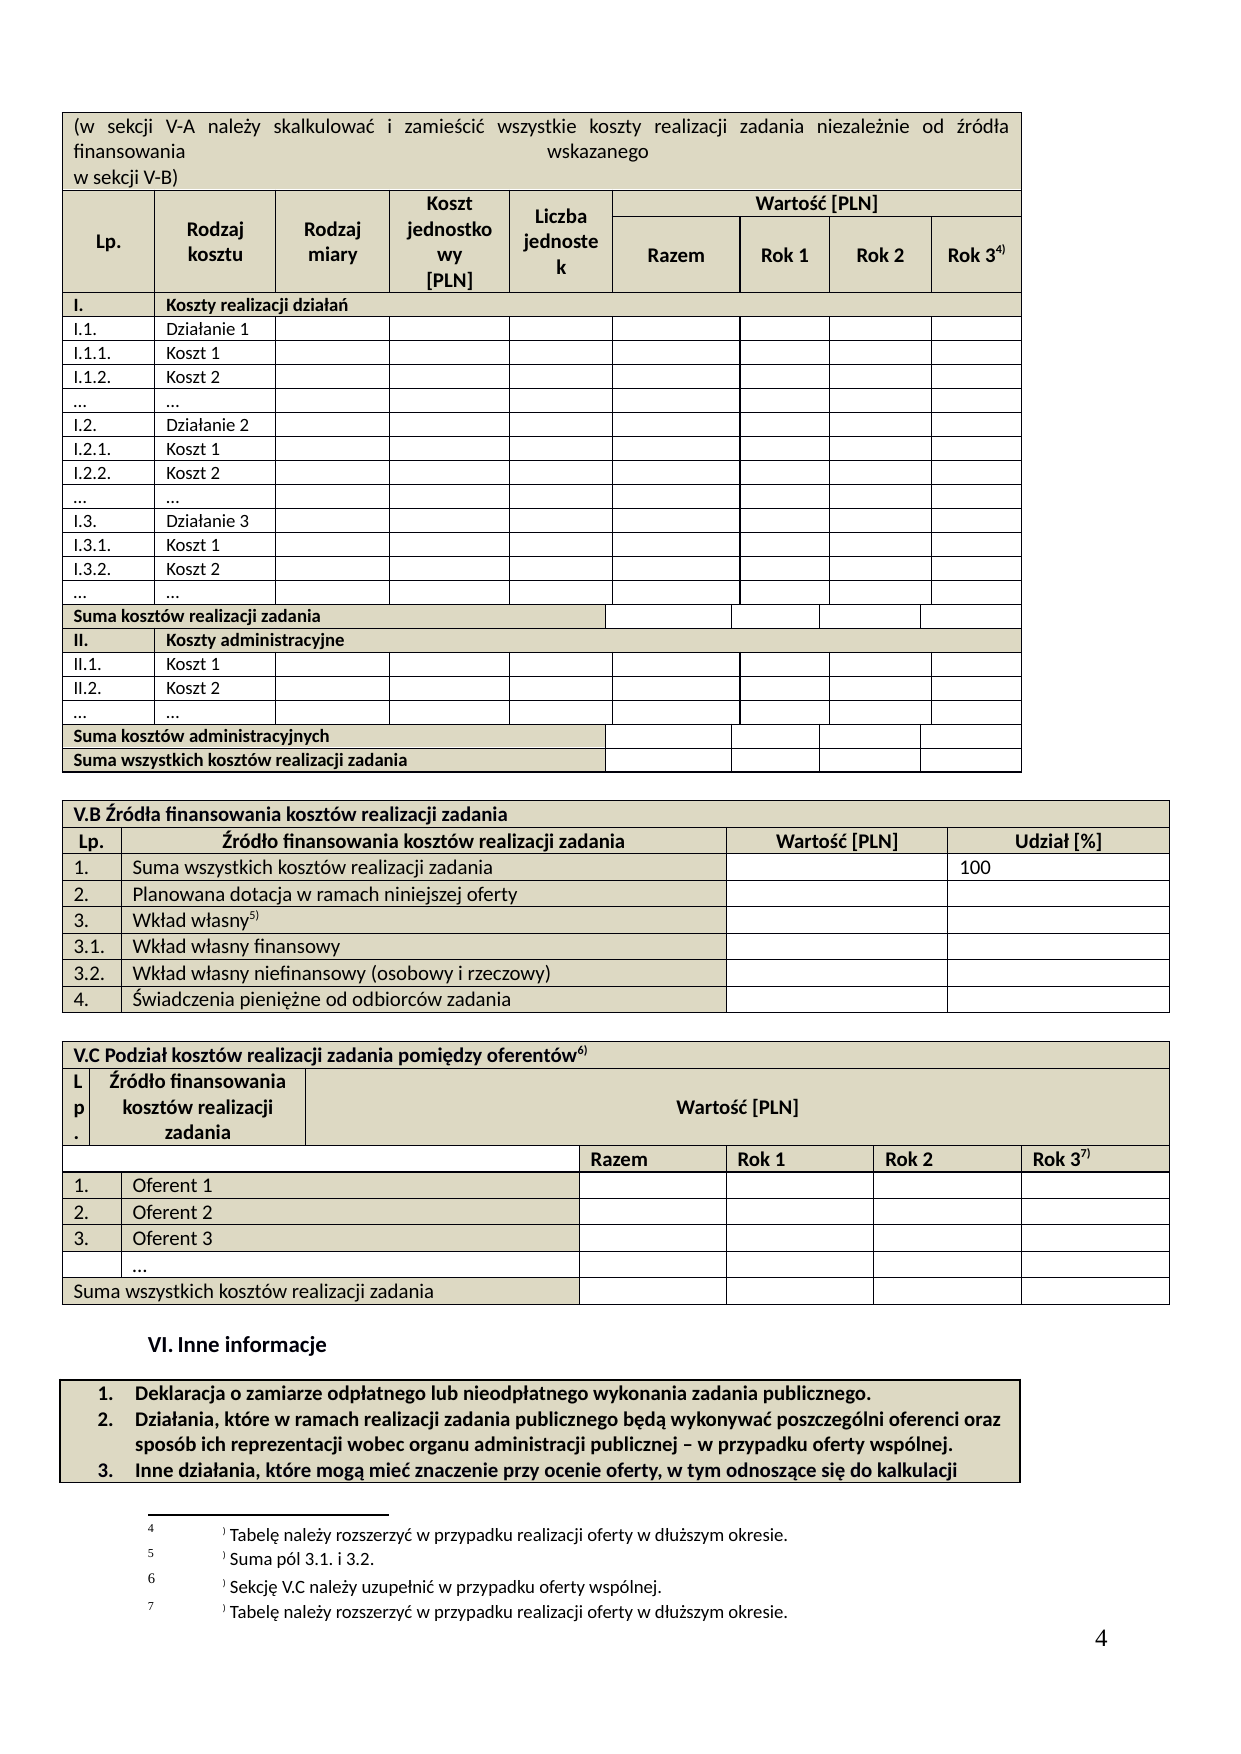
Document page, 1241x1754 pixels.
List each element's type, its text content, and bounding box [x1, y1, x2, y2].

table_cell Koszt 1 [155, 653, 275, 676]
table_cell Koszt 2 [155, 365, 275, 388]
table_cell [510, 581, 612, 604]
table_cell [276, 509, 389, 532]
table_cell … [63, 485, 154, 508]
table_cell Świadczenia pieniężne od odbiorców zadania [122, 987, 726, 1012]
table_cell [932, 653, 1021, 676]
table_cell [1022, 1199, 1169, 1224]
table_cell [510, 485, 612, 508]
table_cell Oferent 1 [122, 1173, 579, 1198]
table_cell [390, 413, 509, 436]
table_cell [741, 557, 829, 580]
table_cell [948, 934, 1169, 959]
table_cell [727, 854, 947, 880]
table_cell Rodzaj miary [276, 191, 389, 292]
table_cell Źródło finansowania kosztów realizacji zadania [90, 1069, 305, 1145]
table_cell [63, 1146, 579, 1171]
table_cell [932, 485, 1021, 508]
table_cell I.1. [63, 317, 154, 340]
table_cell [510, 461, 612, 484]
table_cell [741, 677, 829, 699]
table_cell [510, 653, 612, 676]
table_cell Liczba jednostek [510, 191, 612, 292]
table_cell Koszty administracyjne [155, 629, 1021, 652]
table_cell [613, 533, 739, 556]
table_cell [276, 701, 389, 723]
table_cell Oferent 2 [122, 1199, 579, 1224]
table_cell I.3. [63, 509, 154, 532]
table_cell Razem [613, 217, 739, 292]
table_cell [727, 907, 947, 933]
table_header V.C Podział kosztów realizacji zadania pomiędzy oferentów) [63, 1042, 1169, 1068]
table_cell Działanie 3 [155, 509, 275, 532]
table_cell [510, 509, 612, 532]
table_cell [874, 1173, 1021, 1198]
table_cell 3. [63, 1225, 121, 1251]
table_cell [390, 509, 509, 532]
table_cell [921, 725, 1021, 747]
table_cell [510, 389, 612, 412]
table_cell Koszt 1 [155, 437, 275, 460]
table_cell [932, 533, 1021, 556]
table_cell Wkład własny) [122, 907, 726, 933]
table_cell [830, 389, 931, 412]
table_cell 1. [63, 854, 121, 880]
table_cell [741, 581, 829, 604]
table_cell [820, 605, 920, 628]
table_cell [276, 389, 389, 412]
table_cell [874, 1199, 1021, 1224]
table_cell [276, 485, 389, 508]
table_cell 2. [63, 881, 121, 906]
table_cell [276, 677, 389, 699]
table_cell Suma kosztów administracyjnych [63, 725, 605, 747]
table_cell [932, 437, 1021, 460]
table_cell Suma kosztów realizacji zadania [63, 605, 605, 628]
table_cell [613, 581, 739, 604]
table_cell [727, 1173, 873, 1198]
table_cell [732, 605, 819, 628]
table_cell … [155, 701, 275, 723]
text VI. Inne informacje [148, 1330, 1107, 1358]
table_cell I.2. [63, 413, 154, 436]
table_cell Wkład własny finansowy [122, 934, 726, 959]
table_cell [510, 533, 612, 556]
table_cell [727, 987, 947, 1012]
table_cell [830, 413, 931, 436]
table_cell [613, 341, 739, 364]
table_cell Koszt 2 [155, 557, 275, 580]
table_cell Rodzaj kosztu [155, 191, 275, 292]
table_cell 4. [63, 987, 121, 1012]
table_cell Koszty realizacji działań [155, 293, 1021, 316]
table_cell [741, 317, 829, 340]
table_cell [921, 605, 1021, 628]
table_cell [932, 317, 1021, 340]
table_cell 2. [63, 1199, 121, 1224]
table_cell [613, 461, 739, 484]
table_cell [830, 653, 931, 676]
table_cell Działanie 1 [155, 317, 275, 340]
table_cell [276, 557, 389, 580]
table_cell 3.1. [63, 934, 121, 959]
table_cell [741, 413, 829, 436]
table_cell [390, 389, 509, 412]
table_cell [510, 413, 612, 436]
table_cell [510, 437, 612, 460]
table_cell Wartość [PLN] [613, 191, 1021, 216]
table_cell [932, 365, 1021, 388]
table_cell [1022, 1252, 1169, 1277]
table_cell Koszt 1 [155, 533, 275, 556]
table_cell [390, 677, 509, 699]
table_cell [874, 1225, 1021, 1251]
table_cell [741, 509, 829, 532]
table_cell [820, 725, 920, 747]
table_cell [948, 881, 1169, 906]
table_cell [606, 749, 731, 771]
table_cell [727, 1199, 873, 1224]
table_cell [727, 1225, 873, 1251]
table_cell [932, 389, 1021, 412]
table_cell … [155, 581, 275, 604]
table_cell [830, 437, 931, 460]
table_cell I.3.2. [63, 557, 154, 580]
table_cell … [63, 389, 154, 412]
table_cell [613, 437, 739, 460]
table_cell Źródło finansowania kosztów realizacji zadania [122, 828, 726, 853]
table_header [61, 1381, 1019, 1482]
table_cell [830, 701, 931, 723]
table_cell [732, 725, 819, 747]
table_cell [921, 749, 1021, 771]
table_cell [830, 485, 931, 508]
table_cell I. [63, 293, 154, 316]
table_cell Razem [580, 1146, 726, 1171]
table_cell Udział [%] [948, 828, 1169, 853]
table_cell [741, 461, 829, 484]
table_cell [613, 485, 739, 508]
table_cell [741, 533, 829, 556]
table_cell [580, 1225, 726, 1251]
table_cell 1. [63, 1173, 121, 1198]
table_cell [948, 987, 1169, 1012]
table_cell … [63, 701, 154, 723]
table_cell [63, 1252, 121, 1277]
table_cell [1022, 1278, 1169, 1304]
table_cell [830, 461, 931, 484]
table_cell [276, 413, 389, 436]
table_cell Rok 1 [727, 1146, 873, 1171]
table_cell [741, 701, 829, 723]
table_cell Wartość [PLN] [306, 1069, 1169, 1145]
table_cell [932, 701, 1021, 723]
table_cell 3. [63, 907, 121, 933]
table_cell [390, 533, 509, 556]
table_cell [580, 1199, 726, 1224]
table_cell [932, 509, 1021, 532]
table_cell [613, 557, 739, 580]
table_cell [613, 653, 739, 676]
table_cell [580, 1173, 726, 1198]
table_cell [874, 1278, 1021, 1304]
table_cell [732, 749, 819, 771]
table_cell [510, 677, 612, 699]
table_cell Koszt 2 [155, 461, 275, 484]
table_cell Lp. [63, 1069, 89, 1145]
table_cell [741, 389, 829, 412]
table_cell I.2.2. [63, 461, 154, 484]
table_cell [276, 437, 389, 460]
table_cell Koszt 1 [155, 341, 275, 364]
table_cell [830, 317, 931, 340]
table_cell Suma wszystkich kosztów realizacji zadania [63, 1278, 579, 1304]
table_cell [276, 365, 389, 388]
table_cell … [155, 389, 275, 412]
table_cell Lp. [63, 828, 121, 853]
table_cell [830, 581, 931, 604]
table_cell [830, 533, 931, 556]
table_cell [1022, 1225, 1169, 1251]
table_cell II.1. [63, 653, 154, 676]
table_cell Wartość [PLN] [727, 828, 947, 853]
table_cell [606, 725, 731, 747]
table_cell [741, 653, 829, 676]
table_cell … [122, 1252, 579, 1277]
table_cell [613, 389, 739, 412]
table_cell [1022, 1173, 1169, 1198]
table_cell [830, 509, 931, 532]
table_cell [741, 437, 829, 460]
table_cell [390, 365, 509, 388]
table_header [63, 113, 1021, 189]
table_cell I.2.1. [63, 437, 154, 460]
table_cell Koszt jednostkowy [PLN] [390, 191, 509, 292]
table_cell [613, 509, 739, 532]
table_cell Rok 3) [932, 217, 1021, 292]
table_cell Działanie 2 [155, 413, 275, 436]
table_cell [830, 365, 931, 388]
table_cell I.1.2. [63, 365, 154, 388]
table_cell [932, 581, 1021, 604]
table_cell Suma wszystkich kosztów realizacji zadania [122, 854, 726, 880]
table_cell [932, 461, 1021, 484]
table_cell [390, 557, 509, 580]
table_cell [932, 341, 1021, 364]
table_cell [613, 365, 739, 388]
table_cell Planowana dotacja w ramach niniejszej oferty [122, 881, 726, 906]
table_cell [276, 461, 389, 484]
table_cell [948, 960, 1169, 986]
table_cell 3.2. [63, 960, 121, 986]
table_cell Oferent 3 [122, 1225, 579, 1251]
table_cell II. [63, 629, 154, 652]
table_cell [276, 533, 389, 556]
table_cell [390, 461, 509, 484]
table_cell Rok 3) [1022, 1146, 1169, 1171]
table_cell 100 [948, 854, 1169, 880]
table_cell Wkład własny niefinansowy (osobowy i rzeczowy) [122, 960, 726, 986]
table_cell Rok 2 [830, 217, 931, 292]
table_cell Rok 2 [874, 1146, 1021, 1171]
table_cell II.2. [63, 677, 154, 699]
table_cell [932, 413, 1021, 436]
table_cell [276, 653, 389, 676]
table_cell I.1.1. [63, 341, 154, 364]
table_cell [727, 881, 947, 906]
table_cell [932, 677, 1021, 699]
table_cell [741, 365, 829, 388]
table_cell [390, 485, 509, 508]
table_cell [727, 960, 947, 986]
table_cell [276, 317, 389, 340]
table_cell [613, 701, 739, 723]
table_cell [820, 749, 920, 771]
table_cell [510, 557, 612, 580]
table_cell [741, 341, 829, 364]
table_cell Lp. [63, 191, 154, 292]
table_cell [613, 317, 739, 340]
table_cell [830, 677, 931, 699]
table_cell [390, 653, 509, 676]
table_header V.B Źródła finansowania kosztów realizacji zadania [63, 801, 1169, 827]
table_cell [830, 341, 931, 364]
table_cell [932, 557, 1021, 580]
table_cell [727, 934, 947, 959]
table_cell [276, 341, 389, 364]
table_cell [390, 317, 509, 340]
table_cell I.3.1. [63, 533, 154, 556]
table_cell [390, 341, 509, 364]
table_cell [390, 581, 509, 604]
table_cell Suma wszystkich kosztów realizacji zadania [63, 749, 605, 771]
table_cell [727, 1252, 873, 1277]
table_cell [830, 557, 931, 580]
table_cell [510, 341, 612, 364]
table_cell [613, 677, 739, 699]
table_cell … [155, 485, 275, 508]
table_cell [510, 317, 612, 340]
table_cell [948, 907, 1169, 933]
table_cell [510, 701, 612, 723]
table_cell [727, 1278, 873, 1304]
table_cell [580, 1278, 726, 1304]
table_cell Koszt 2 [155, 677, 275, 699]
table_cell … [63, 581, 154, 604]
table_cell [510, 365, 612, 388]
table_cell [606, 605, 731, 628]
table_cell [276, 581, 389, 604]
table_cell [613, 413, 739, 436]
table_cell [390, 437, 509, 460]
table_cell [741, 485, 829, 508]
table_cell [580, 1252, 726, 1277]
table_cell [874, 1252, 1021, 1277]
table_cell Rok 1 [741, 217, 829, 292]
table_cell [390, 701, 509, 723]
